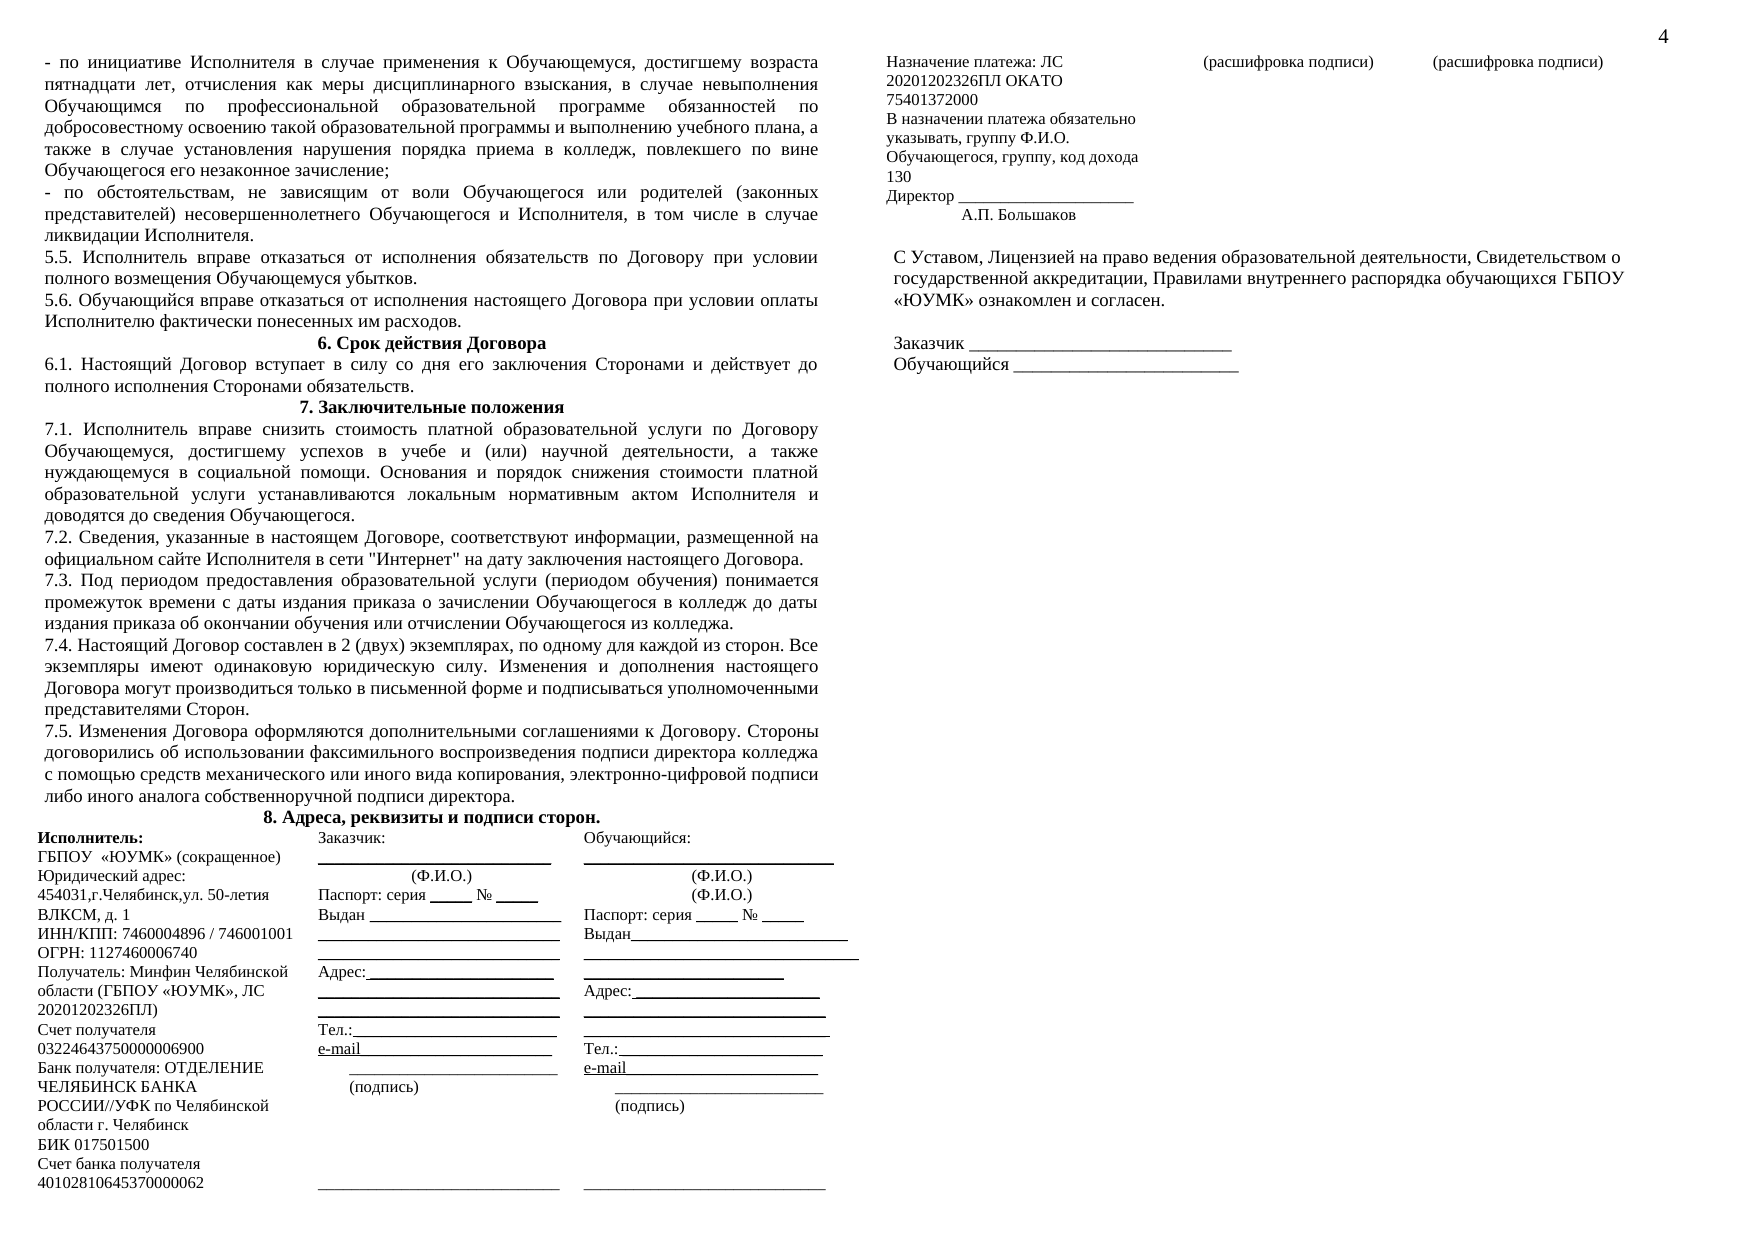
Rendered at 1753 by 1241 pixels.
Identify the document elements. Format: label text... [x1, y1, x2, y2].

table_header Заказчик: ____________________________ (Ф.И.О.) Паспорт: серия _____ № _____ Выдан _______________________ __________________________________________________________ Адрес: ______________________ _____________________________ _____________________________ Тел.: ________________________ e-mail_______________________ _________________________ (подпись) _____________________________ (расшифровка подписи) [307, 828, 572, 1211]
table_header Исполнитель: ГБПОУ «ЮУМК» (сокращенное) Юридический адрес: 454031,г.Челябинск,ул. 50-летия ВЛКСМ, д. 1 ИНН/КПП: 7460004896 / 746001001 ОГРН: 1127460006740 Получатель: Минфин Челябинской области (ГБПОУ «ЮУМК», ЛС 20201202326ПЛ) Счет получателя 03224643750000006900 Банк получателя: ОТДЕЛЕНИЕ ЧЕЛЯБИНСК БАНКА РОССИИ//УФК по Челябинской области г. Челябинск БИК 017501500 Счет банка получателя 40102810645370000062 Назначение платежа: ЛС 20201202326ПЛ ОКАТО 75401372000 В назначении платежа обязательно указывать, группу Ф.И.О. Обучающегося, группу, код дохода 130 Директор _____________________ А.П. Большаков [26, 828, 307, 1211]
text - по обстоятельствам, не зависящим от воли Обучающегося или родителей (законных представителей) несовершеннолетнего Обучающегося и Исполнителя, в том числе в случае ликвидации Исполнителя. [44, 181, 819, 246]
text 7.4. Настоящий Договор составлен в 2 (двух) экземплярах, по одному для каждой из сторон. Все экземпляры имеют одинаковую юридическую силу. Изменения и дополнения настоящего Договора могут производиться только в письменной форме и подписываться уполномоченными представителями Сторон. [44, 634, 819, 720]
text 6. Срок действия Договора [44, 332, 819, 353]
text - по инициативе Исполнителя в случае применения к Обучающемуся, достигшему возраста пятнадцати лет, отчисления как меры дисциплинарного взыскания, в случае невыполнения Обучающимся по профессиональной образовательной программе обязанностей по добросовестному освоению такой образовательной программы и выполнению учебного плана, а также в случае установления нарушения порядка приема в колледж, повлекшего по вине Обучающегося его незаконное зачисление; [44, 51, 819, 181]
text 7.2. Сведения, указанные в настоящем Договоре, соответствуют информации, размещенной на официальном сайте Исполнителя в сети "Интернет" на дату заключения настоящего Договора. [44, 526, 819, 569]
table_header Обучающийся: ______________________________ (Ф.И.О.) (Ф.И.О.) Паспорт: серия _____ № _____ Выдан__________________________ _________________________________________________________ Адрес: ______________________ _____________________________ _____________________________ Тел.: ________________________ e-mail_______________________ _________________________ (подпись) _____________________________ (расшифровка подписи) [573, 828, 856, 1211]
table_header Заказчик: ____________________________ (Ф.И.О.) Паспорт: серия _____ № _____ Выдан _______________________ __________________________________________________________ Адрес: ______________________ _____________________________ _____________________________ Тел.: ________________________ e-mail_______________________ _________________________ (подпись) _____________________________ (расшифровка подписи) [1156, 51, 1421, 224]
text 7.3. Под периодом предоставления образовательной услуги (периодом обучения) понимается промежуток времени с даты издания приказа о зачислении Обучающегося в колледж до даты издания приказа об окончании обучения или отчислении Обучающегося из колледжа. [44, 569, 819, 634]
text 7.5. Изменения Договора оформляются дополнительными соглашениями к Договору. Стороны договорились об использовании факсимильного воспроизведения подписи директора колледжа с помощью средств механического или иного вида копирования, электронно-цифровой подписи либо иного аналога собственноручной подписи директора. [44, 720, 819, 806]
text 5.5. Исполнитель вправе отказаться от исполнения обязательств по Договору при условии полного возмещения Обучающемуся убытков. [44, 246, 819, 289]
text Заказчик ____________________________ [893, 332, 1668, 353]
table_header Обучающийся: ______________________________ (Ф.И.О.) (Ф.И.О.) Паспорт: серия _____ № _____ Выдан__________________________ _________________________________________________________ Адрес: ______________________ _____________________________ _____________________________ Тел.: ________________________ e-mail_______________________ _________________________ (подпись) _____________________________ (расшифровка подписи) [1421, 51, 1720, 224]
text Обучающийся ________________________ [893, 353, 1668, 375]
text 5.6. Обучающийся вправе отказаться от исполнения настоящего Договора при условии оплаты Исполнителю фактически понесенных им расходов. [44, 289, 819, 332]
text 7. Заключительные положения [44, 396, 819, 418]
text 8. Адреса, реквизиты и подписи сторон. [44, 806, 819, 828]
text С Уставом, Лицензией на право ведения образовательной деятельности, Свидетельством о [893, 246, 1668, 267]
text 7.1. Исполнитель вправе снизить стоимость платной образовательной услуги по Договору Обучающемуся, достигшему успехов в учебе и (или) научной деятельности, а также нуждающемуся в социальной помощи. Основания и порядок снижения стоимости платной образовательной услуги устанавливаются локальным нормативным актом Исполнителя и доводятся до сведения Обучающегося. [44, 418, 819, 526]
text 6.1. Настоящий Договор вступает в силу со дня его заключения Сторонами и действует до полного исполнения Сторонами обязательств. [44, 353, 819, 396]
table_header Исполнитель: ГБПОУ «ЮУМК» (сокращенное) Юридический адрес: 454031,г.Челябинск,ул. 50-летия ВЛКСМ, д. 1 ИНН/КПП: 7460004896 / 746001001 ОГРН: 1127460006740 Получатель: Минфин Челябинской области (ГБПОУ «ЮУМК», ЛС 20201202326ПЛ) Счет получателя 03224643750000006900 Банк получателя: ОТДЕЛЕНИЕ ЧЕЛЯБИНСК БАНКА РОССИИ//УФК по Челябинской области г. Челябинск БИК 017501500 Счет банка получателя 40102810645370000062 Назначение платежа: ЛС 20201202326ПЛ ОКАТО 75401372000 В назначении платежа обязательно указывать, группу Ф.И.О. Обучающегося, группу, код дохода 130 Директор _____________________ А.П. Большаков [875, 51, 1156, 224]
text государственной аккредитации, Правилами внутреннего распорядка обучающихся ГБПОУ «ЮУМК» ознакомлен и согласен. [893, 267, 1668, 310]
